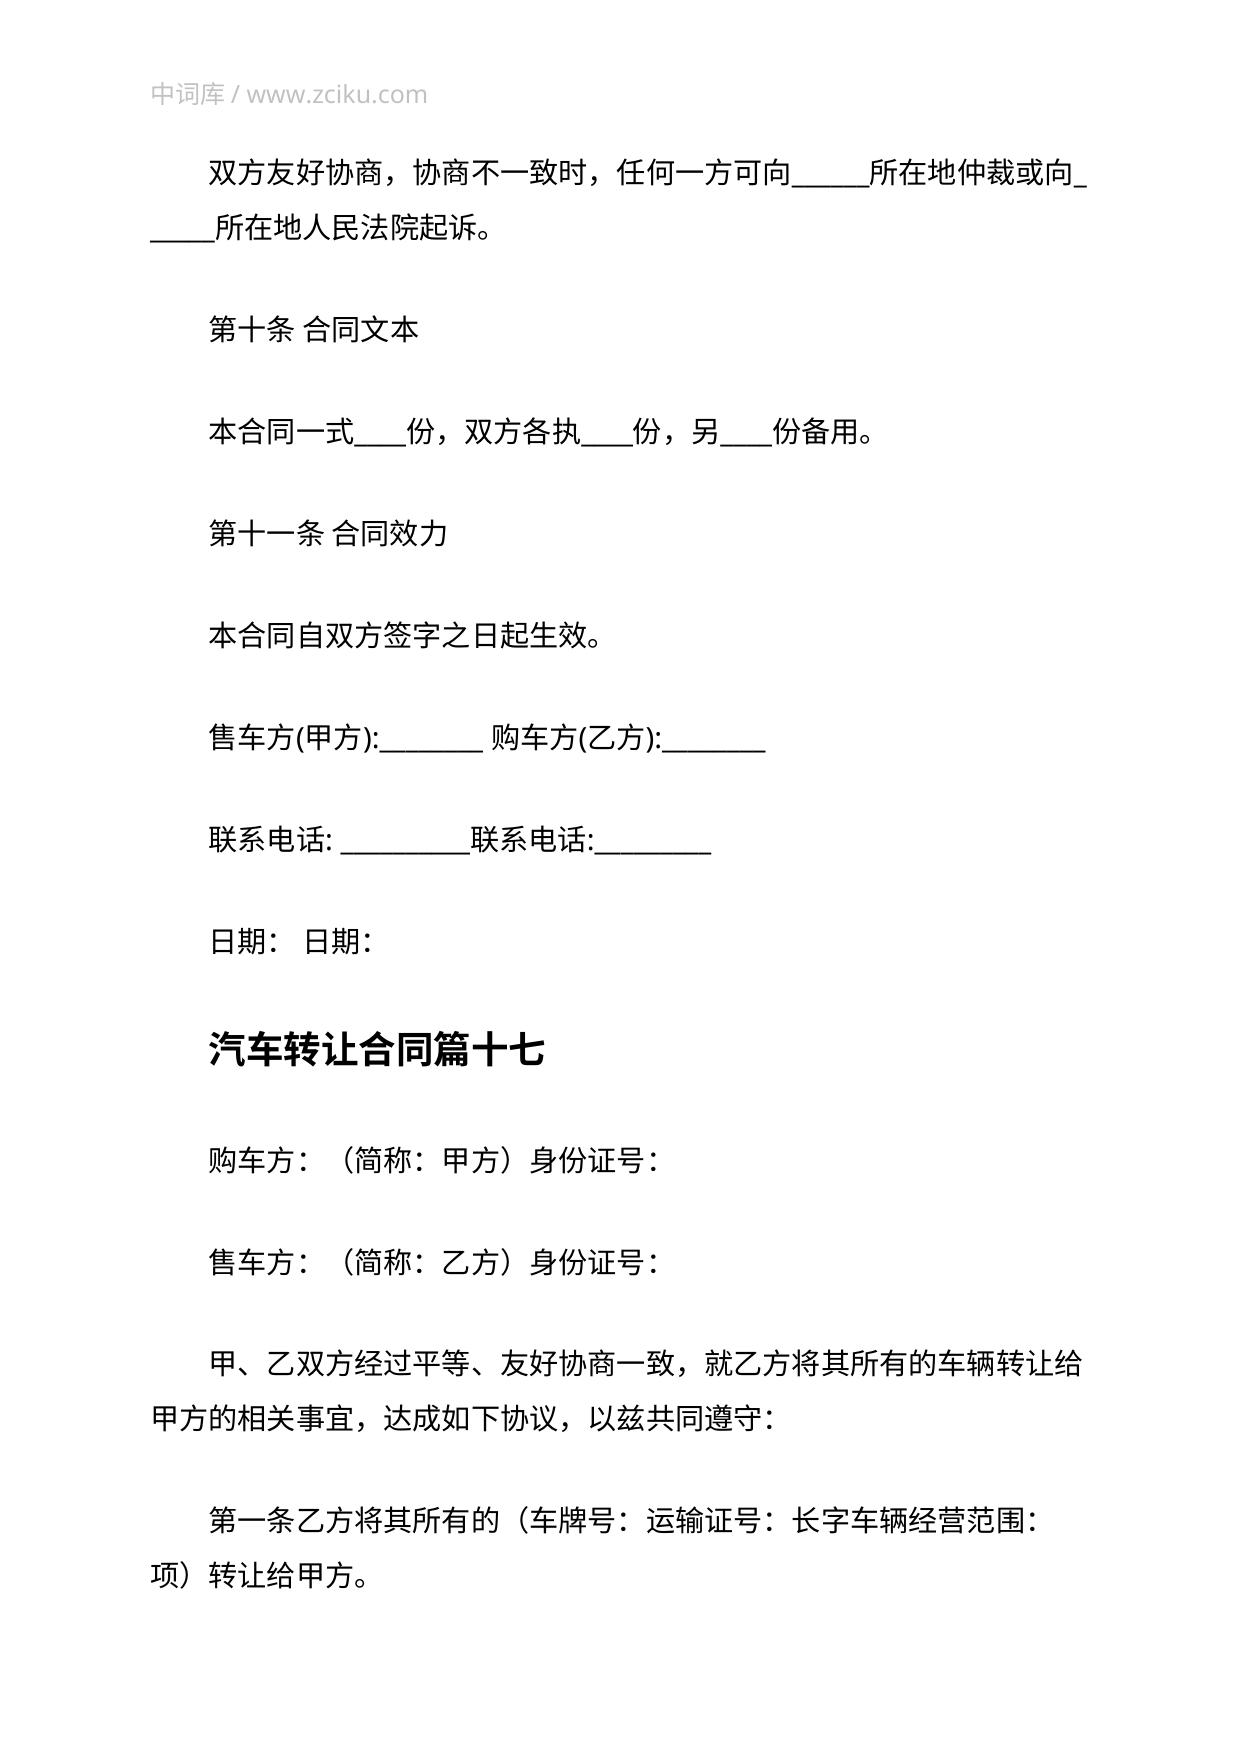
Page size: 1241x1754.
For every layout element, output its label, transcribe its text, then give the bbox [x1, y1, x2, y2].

text 售车方：（简称：乙方）身份证号： [150, 1239, 1090, 1281]
text 本合同自双方签字之日起生效。 [150, 612, 1090, 655]
text 购车方：（简称：甲方）身份证号： [150, 1137, 1090, 1180]
text 第一条乙方将其所有的（车牌号：运输证号：长字车辆经营范围：项）转让给甲方。 [150, 1498, 1090, 1595]
text 第十条 合同文本 [150, 307, 1090, 349]
text 汽车转让合同篇十七 [150, 1020, 1090, 1074]
text 双方友好协商，协商不一致时，任何一方可向______所在地仲裁或向______所在地人民法院起诉。 [150, 150, 1090, 247]
text 第十一条 合同效力 [150, 511, 1090, 553]
text 日期： 日期： [150, 918, 1090, 961]
text 售车方(甲方):________ 购车方(乙方):________ [150, 714, 1090, 757]
text 本合同一式____份，双方各执____份，另____份备用。 [150, 409, 1090, 451]
text 甲、乙双方经过平等、友好协商一致，就乙方将其所有的车辆转让给甲方的相关事宜，达成如下协议，以兹共同遵守： [150, 1341, 1090, 1438]
text 联系电话: __________联系电话:_________ [150, 816, 1090, 859]
